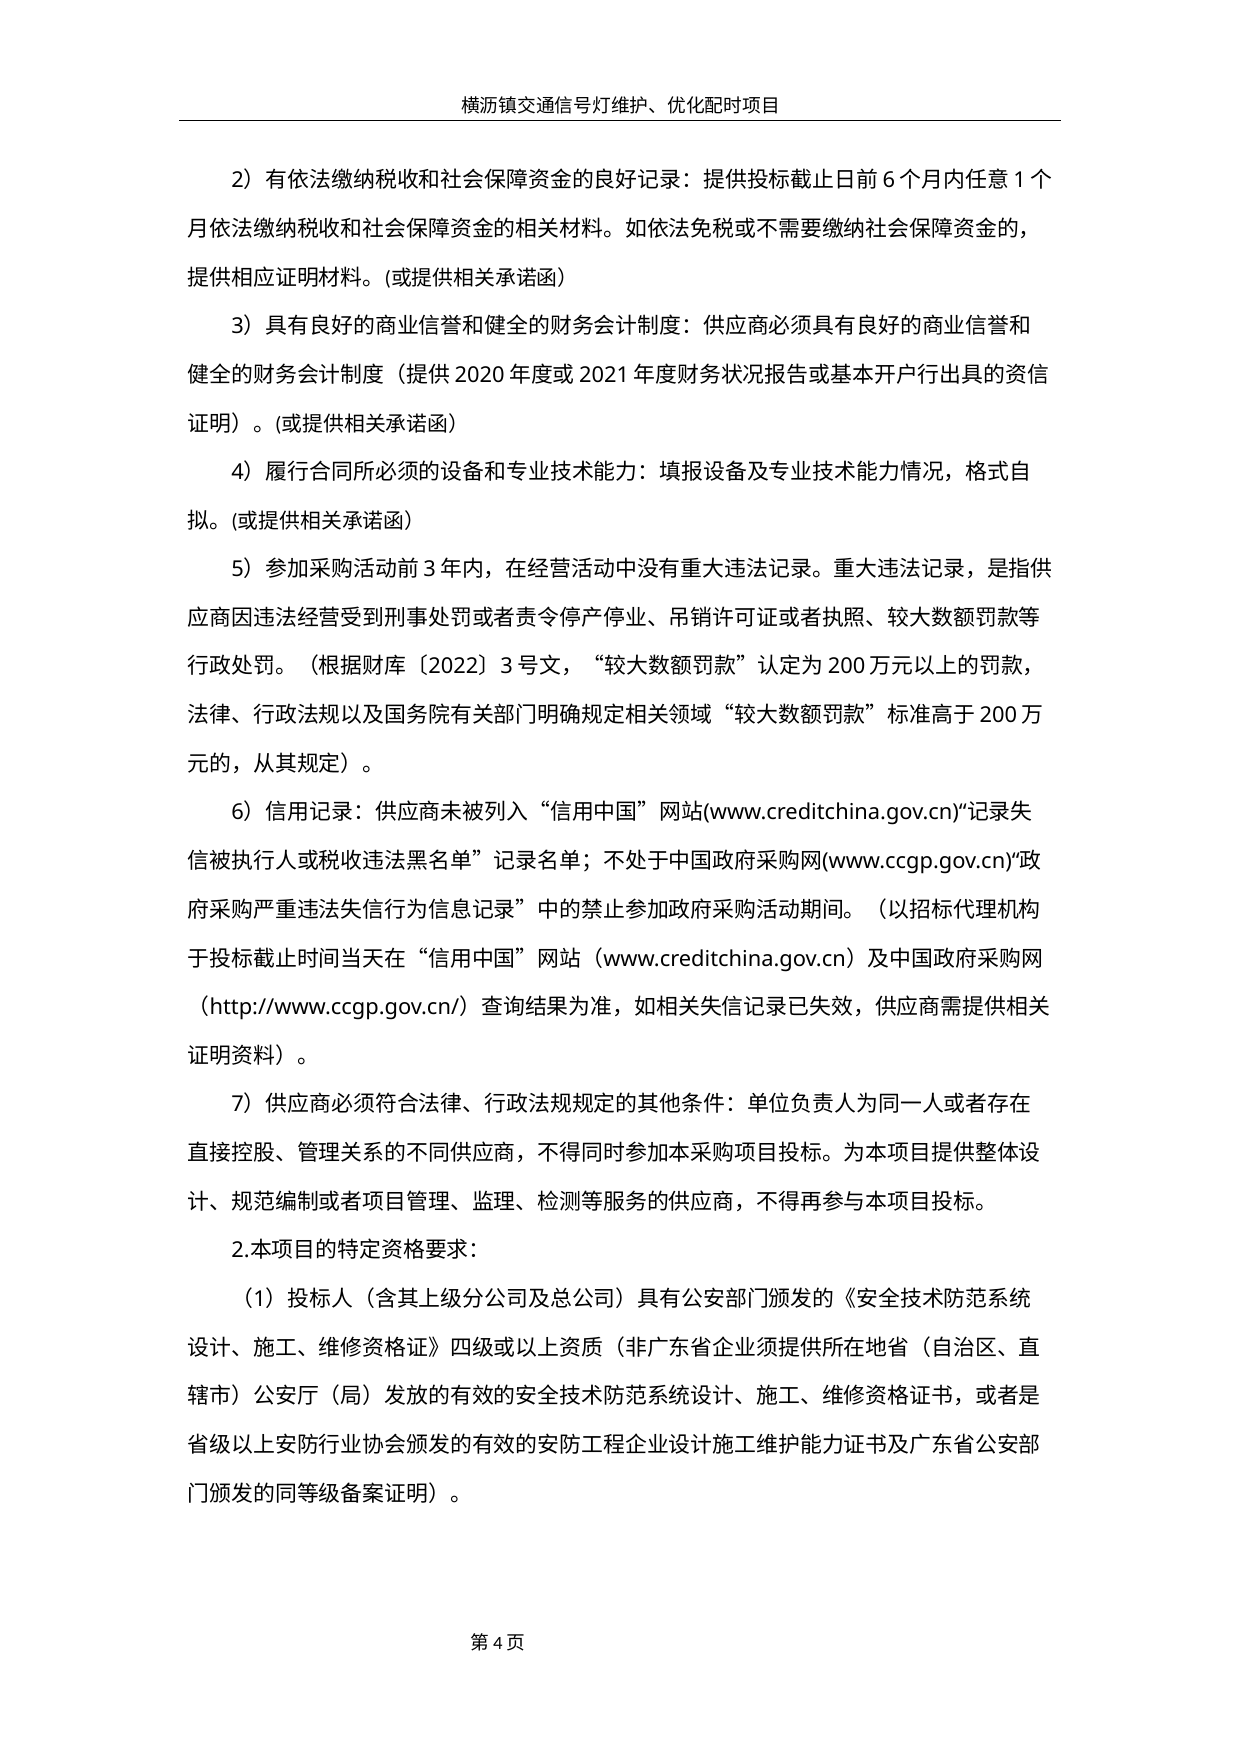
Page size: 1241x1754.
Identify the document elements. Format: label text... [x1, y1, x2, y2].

text 6）信用记录：供应商未被列入“信用中国”网站(www.creditchina.gov.cn)“记录失信被执行人或税收违法黑名单”记录名单；不处于中国政府采购网(www.ccgp.gov.cn)“政府采购严重违法失信行为信息记录”中的禁止参加政府采购活动期间。（以招标代理机构于投标截止时间当天在“信用中国”网站（www.creditchina.gov.cn）及中国政府采购网（http://www.ccgp.gov.cn/）查询结果为准，如相关失信记录已失效，供应商需提供相关证明资料）。 [187, 794, 1053, 1070]
text 4）履行合同所必须的设备和专业技术能力：填报设备及专业技术能力情况，格式自拟。(或提供相关承诺函） [187, 454, 1053, 535]
text 2.本项目的特定资格要求： [187, 1232, 1053, 1264]
text 7）供应商必须符合法律、行政法规规定的其他条件：单位负责人为同一人或者存在直接控股、管理关系的不同供应商，不得同时参加本采购项目投标。为本项目提供整体设计、规范编制或者项目管理、监理、检测等服务的供应商，不得再参与本项目投标。 [187, 1086, 1053, 1216]
text 5）参加采购活动前3年内，在经营活动中没有重大违法记录。重大违法记录，是指供应商因违法经营受到刑事处罚或者责令停产停业、吊销许可证或者执照、较大数额罚款等行政处罚。（根据财库〔2022〕3号文，“较大数额罚款”认定为200万元以上的罚款，法律、行政法规以及国务院有关部门明确规定相关领域“较大数额罚款”标准高于200万元的，从其规定）。 [187, 551, 1053, 778]
text 3）具有良好的商业信誉和健全的财务会计制度：供应商必须具有良好的商业信誉和健全的财务会计制度（提供2020年度或2021年度财务状况报告或基本开户行出具的资信证明）。(或提供相关承诺函） [187, 308, 1053, 438]
text 2）有依法缴纳税收和社会保障资金的良好记录：提供投标截止日前6个月内任意1个月依法缴纳税收和社会保障资金的相关材料。如依法免税或不需要缴纳社会保障资金的，提供相应证明材料。(或提供相关承诺函） [187, 162, 1053, 292]
text （1）投标人（含其上级分公司及总公司）具有公安部门颁发的《安全技术防范系统设计、施工、维修资格证》四级或以上资质（非广东省企业须提供所在地省（自治区、直辖市）公安厅（局）发放的有效的安全技术防范系统设计、施工、维修资格证书，或者是省级以上安防行业协会颁发的有效的安防工程企业设计施工维护能力证书及广东省公安部门颁发的同等级备案证明）。 [187, 1280, 1053, 1508]
